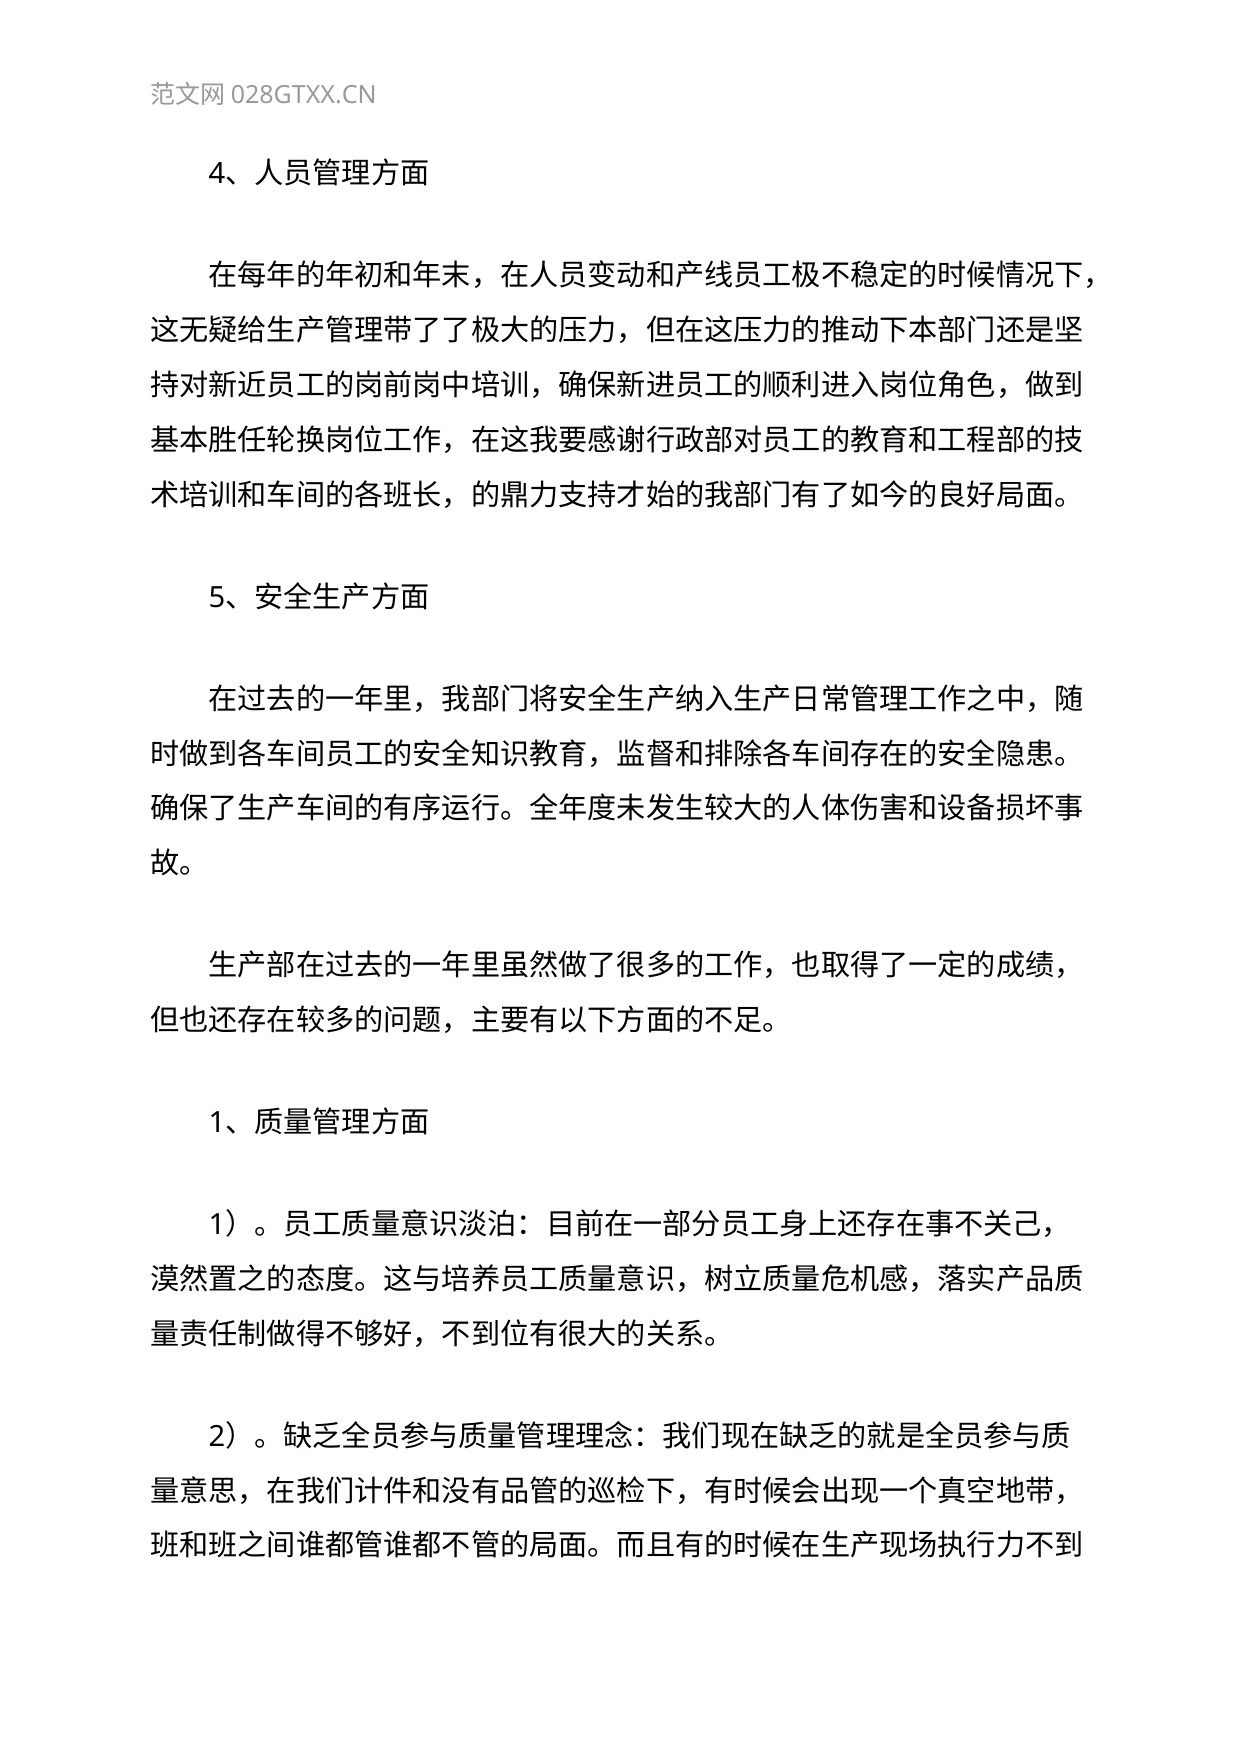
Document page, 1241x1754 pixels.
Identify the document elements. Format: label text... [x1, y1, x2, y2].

text 4、人员管理方面 [150, 150, 1090, 192]
text 在过去的一年里，我部门将安全生产纳入生产日常管理工作之中，随时做到各车间员工的安全知识教育，监督和排除各车间存在的安全隐患。确保了生产车间的有序运行。全年度未发生较大的人体伤害和设备损坏事故。 [150, 675, 1090, 882]
text 1、质量管理方面 [150, 1098, 1090, 1141]
text 生产部在过去的一年里虽然做了很多的工作，也取得了一定的成绩，但也还存在较多的问题，主要有以下方面的不足。 [150, 942, 1090, 1039]
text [150, 1412, 1090, 1564]
text 在每年的年初和年末，在人员变动和产线员工极不稳定的时候情况下，这无疑给生产管理带了了极大的压力，但在这压力的推动下本部门还是坚持对新近员工的岗前岗中培训，确保新进员工的顺利进入岗位角色，做到基本胜任轮换岗位工作，在这我要感谢行政部对员工的教育和工程部的技术培训和车间的各班长，的鼎力支持才始的我部门有了如今的良好局面。 [150, 252, 1090, 514]
text 5、安全生产方面 [150, 573, 1090, 616]
text 1）。员工质量意识淡泊：目前在一部分员工身上还存在事不关己，漠然置之的态度。这与培养员工质量意识，树立质量危机感，落实产品质量责任制做得不够好，不到位有很大的关系。 [150, 1200, 1090, 1353]
